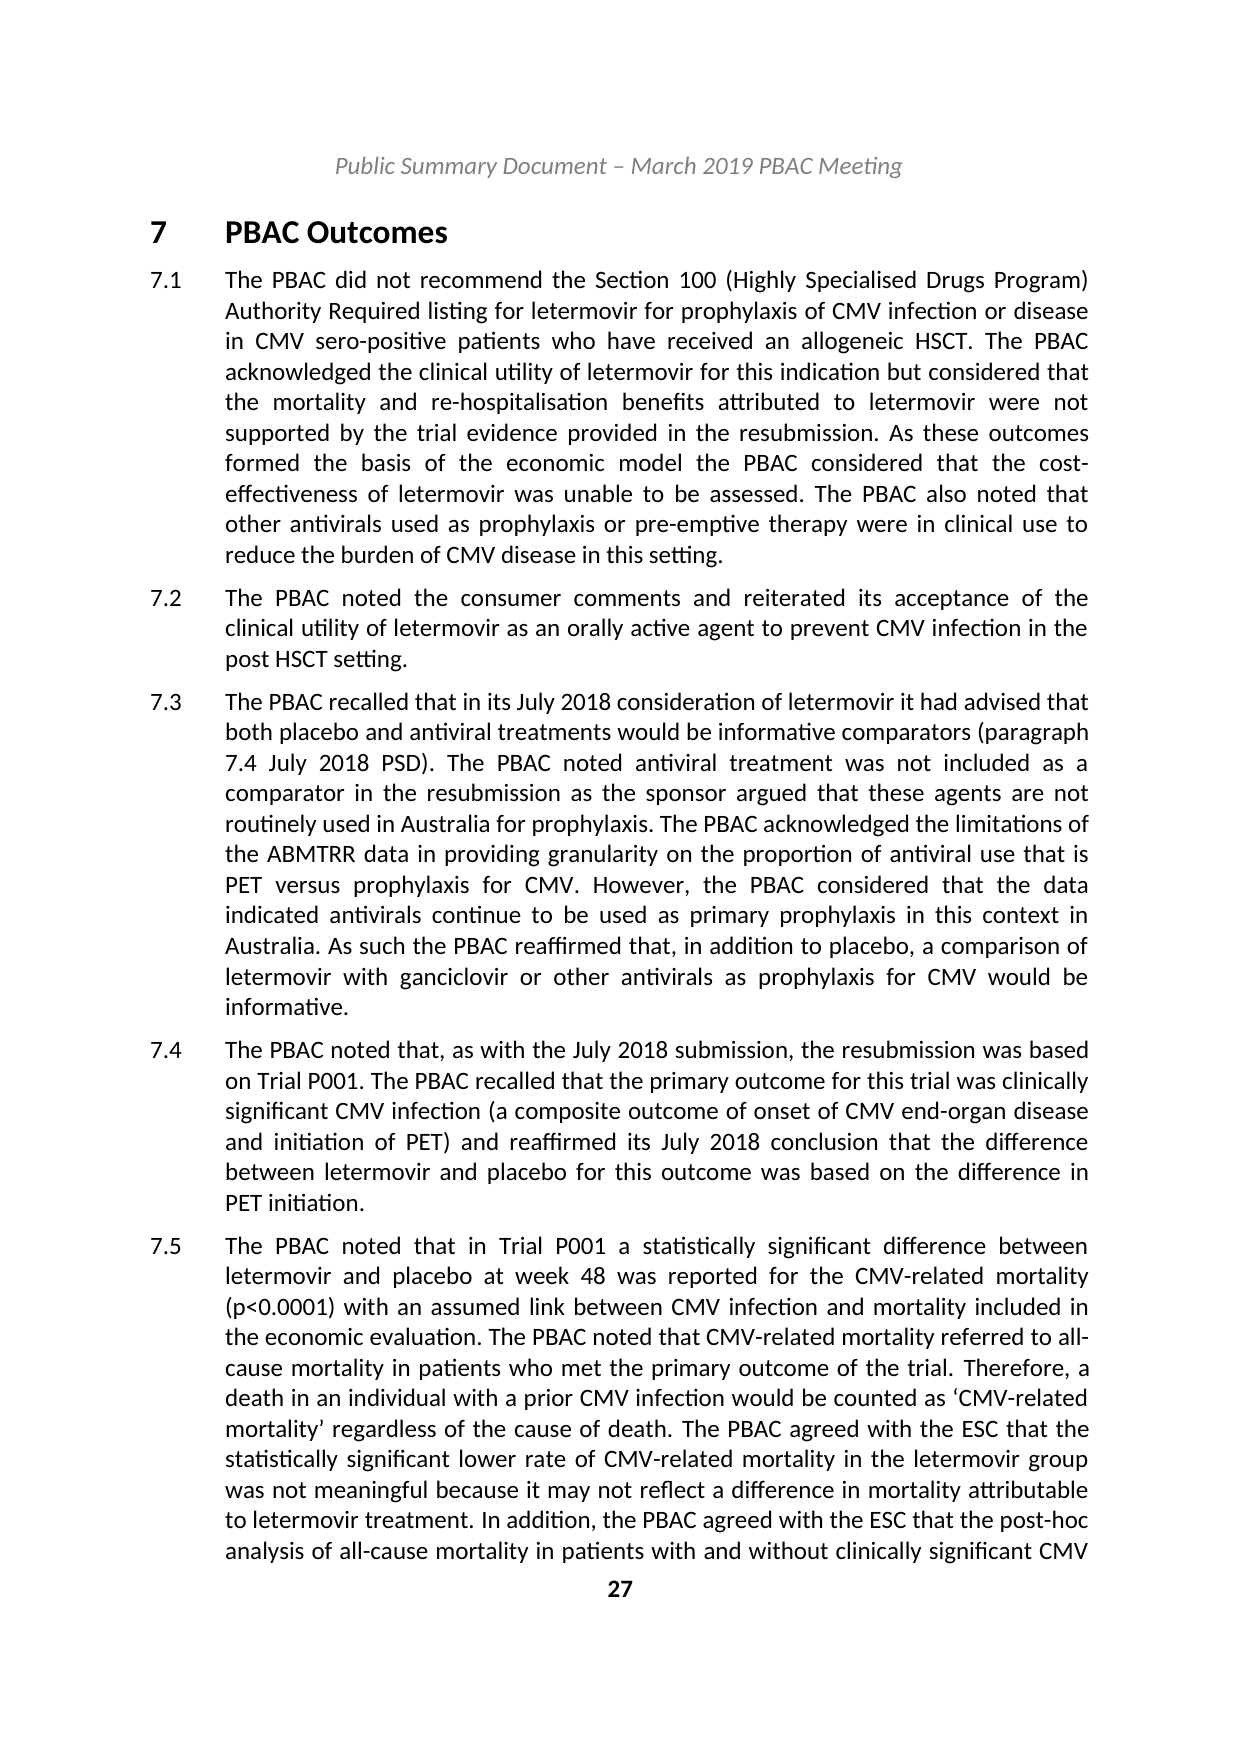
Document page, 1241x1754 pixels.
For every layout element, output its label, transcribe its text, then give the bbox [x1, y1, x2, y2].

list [150, 1230, 1090, 1566]
subtitle PBAC Outcomes [150, 211, 1090, 252]
list The PBAC did not recommend the Section 100 (Highly Specialised Drugs Program) Authority Required listing for letermovir for prophylaxis of CMV infection or disease in CMV sero-positive patients who have received an allogeneic HSCT. The PBAC acknowledged the clinical utility of letermovir for this indication but considered that the mortality and re-hospitalisation benefits attributed to letermovir were not supported by the trial evidence provided in the resubmission. As these outcomes formed the basis of the economic model the PBAC considered that the cost-effectiveness of letermovir was unable to be assessed. The PBAC also noted that other antivirals used as prophylaxis or pre-emptive therapy were in clinical use to reduce the burden of CMV disease in this setting. [150, 264, 1090, 569]
list The PBAC noted the consumer comments and reiterated its acceptance of the clinical utility of letermovir as an orally active agent to prevent CMV infection in the post HSCT setting. [150, 582, 1090, 673]
list The PBAC recalled that in its July 2018 consideration of letermovir it had advised that both placebo and antiviral treatments would be informative comparators (paragraph 7.4 July 2018 PSD). The PBAC noted antiviral treatment was not included as a comparator in the resubmission as the sponsor argued that these agents are not routinely used in Australia for prophylaxis. The PBAC acknowledged the limitations of the ABMTRR data in providing granularity on the proportion of antiviral use that is PET versus prophylaxis for CMV. However, the PBAC considered that the data indicated antivirals continue to be used as primary prophylaxis in this context in Australia. As such the PBAC reaffirmed that, in addition to placebo, a comparison of letermovir with ganciclovir or other antivirals as prophylaxis for CMV would be informative. [150, 686, 1090, 1022]
list The PBAC noted that, as with the July 2018 submission, the resubmission was based on Trial P001. The PBAC recalled that the primary outcome for this trial was clinically significant CMV infection (a composite outcome of onset of CMV end-organ disease and initiation of PET) and reaffirmed its July 2018 conclusion that the difference between letermovir and placebo for this outcome was based on the difference in PET initiation. [150, 1034, 1090, 1217]
